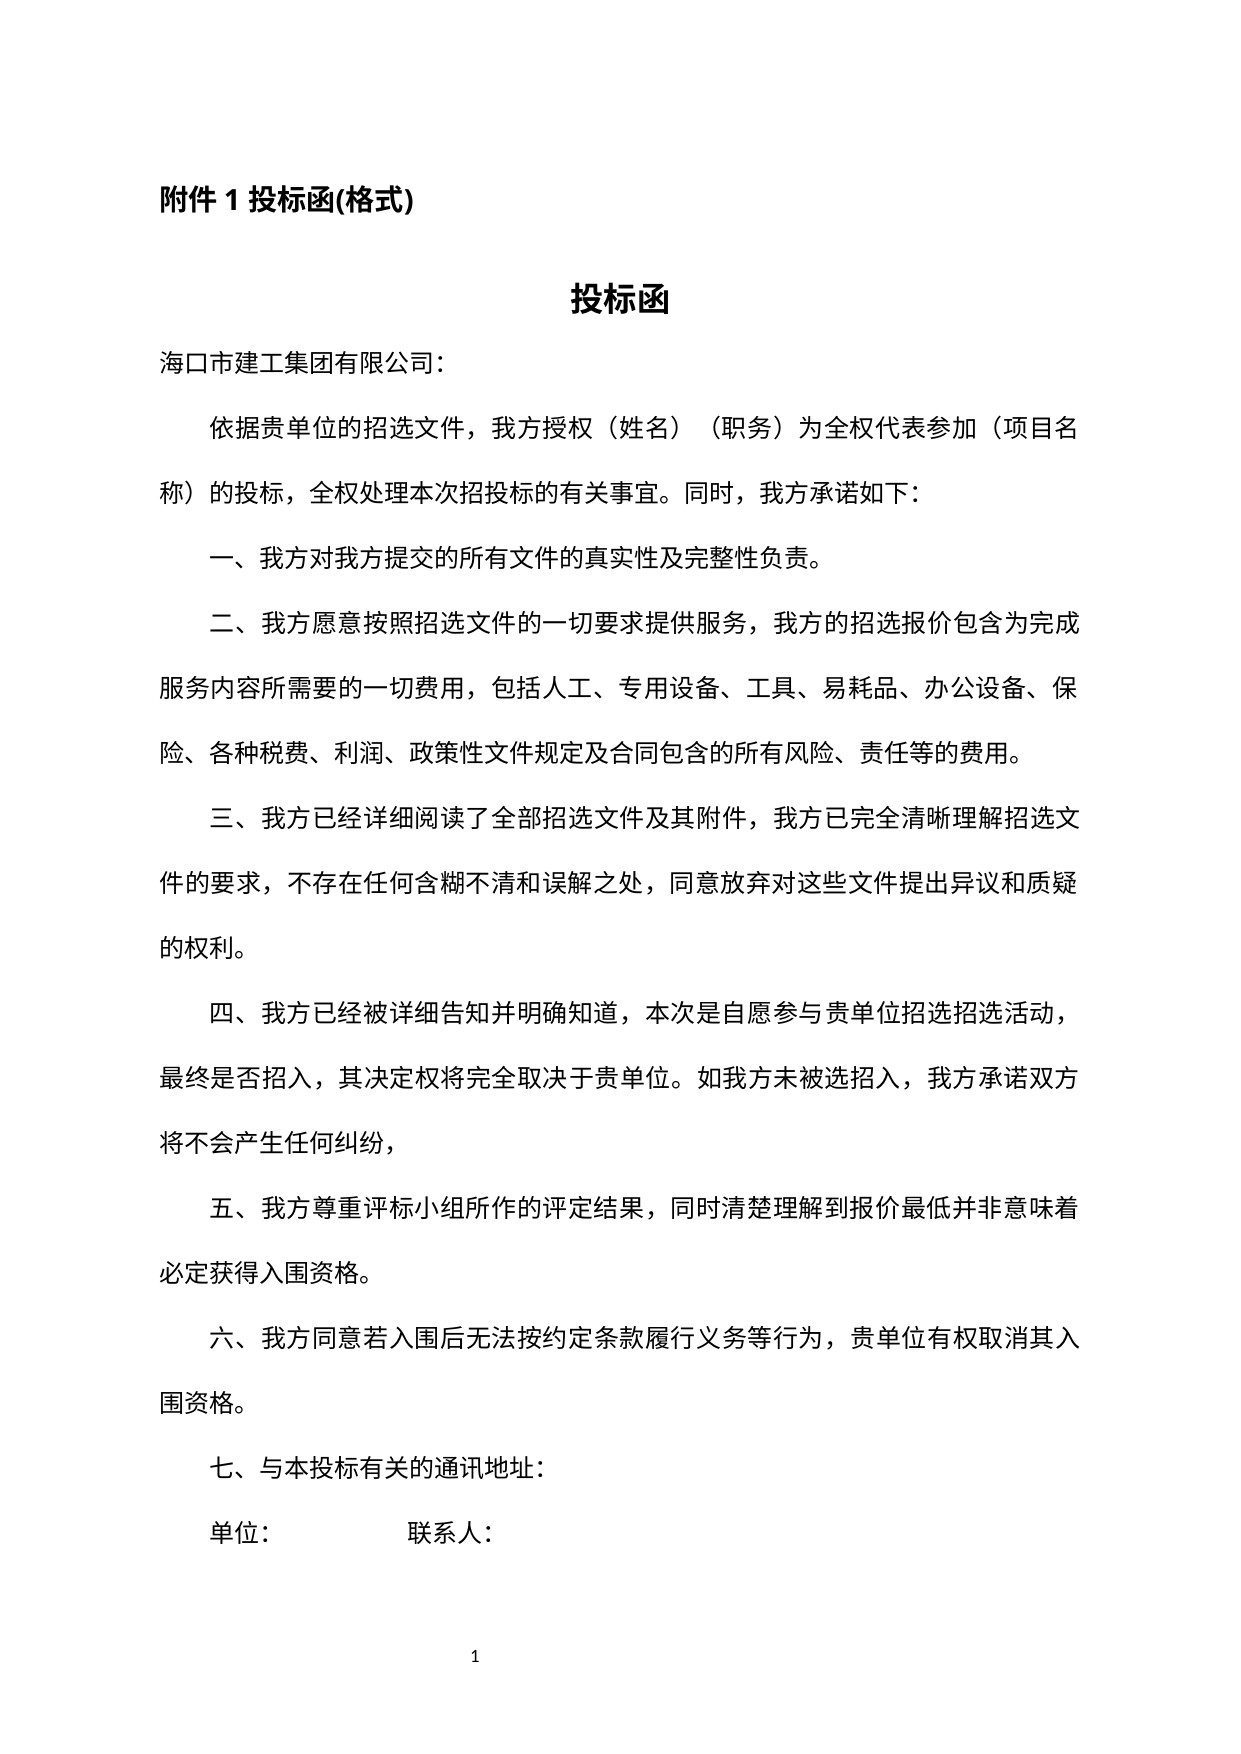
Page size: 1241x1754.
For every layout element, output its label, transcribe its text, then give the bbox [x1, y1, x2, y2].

text 依据贵单位的招选文件，我方授权（姓名）（职务）为全权代表参加（项目名称）的投标，全权处理本次招投标的有关事宜。同时，我方承诺如下： [159, 394, 1081, 524]
text 三、我方已经详细阅读了全部招选文件及其附件，我方已完全清晰理解招选文件的要求，不存在任何含糊不清和误解之处，同意放弃对这些文件提出异议和质疑的权利。 [159, 784, 1081, 979]
text 单位： 联系人： [159, 1499, 1081, 1564]
text 一、我方对我方提交的所有文件的真实性及完整性负责。 [159, 524, 1081, 589]
subtitle 附件1 投标函(格式) [159, 165, 1081, 230]
text 二、我方愿意按照招选文件的一切要求提供服务，我方的招选报价包含为完成服务内容所需要的一切费用，包括人工、专用设备、工具、易耗品、办公设备、保险、各种税费、利润、政策性文件规定及合同包含的所有风险、责任等的费用。 [159, 589, 1081, 784]
text 七、与本投标有关的通讯地址： [159, 1434, 1081, 1499]
text 四、我方已经被详细告知并明确知道，本次是自愿参与贵单位招选招选活动，最终是否招入，其决定权将完全取决于贵单位。如我方未被选招入，我方承诺双方将不会产生任何纠纷， [159, 979, 1081, 1174]
text 海口市建工集团有限公司： [159, 329, 1081, 394]
text 六、我方同意若入围后无法按约定条款履行义务等行为，贵单位有权取消其入围资格。 [159, 1304, 1081, 1434]
text 投标函 [159, 264, 1081, 329]
text 五、我方尊重评标小组所作的评定结果，同时清楚理解到报价最低并非意味着必定获得入围资格。 [159, 1174, 1081, 1304]
